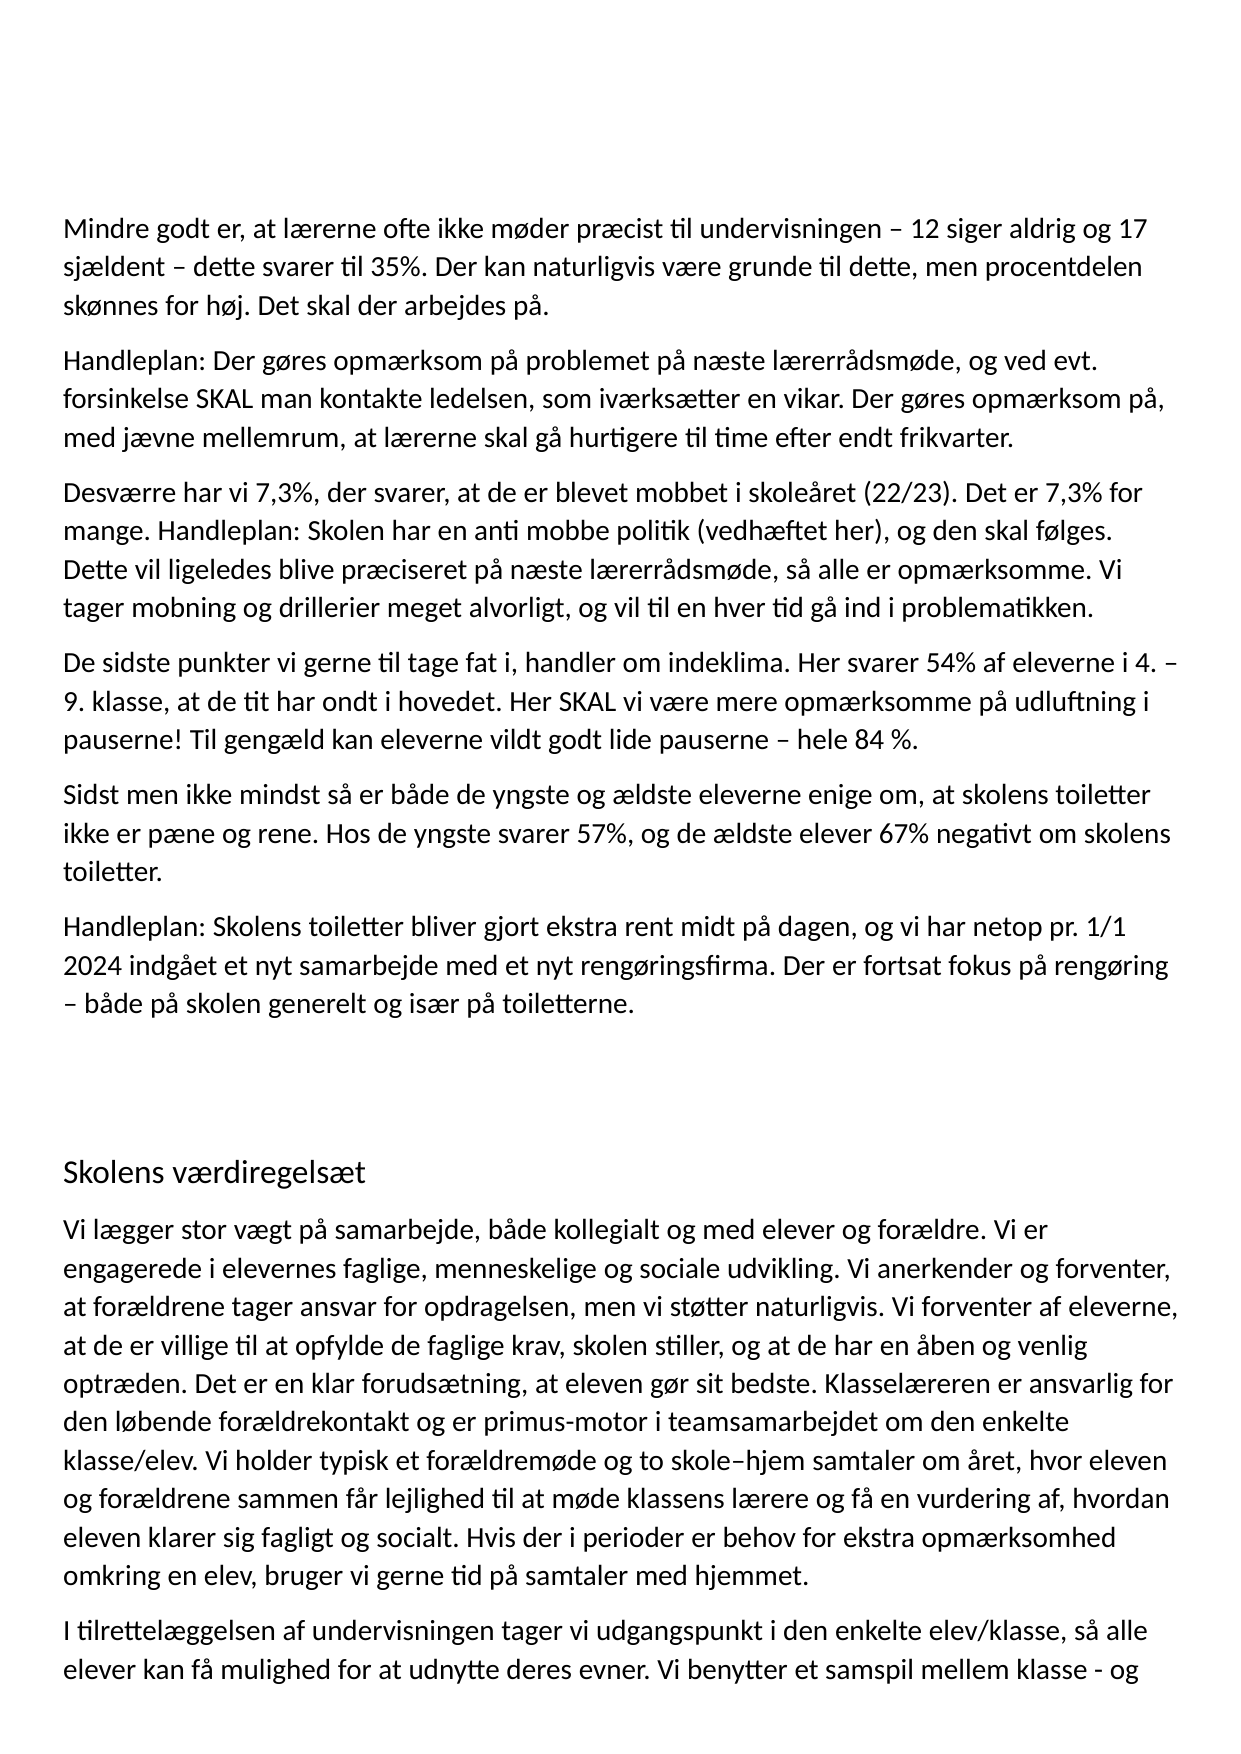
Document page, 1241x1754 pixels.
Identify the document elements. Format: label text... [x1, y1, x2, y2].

text Skolens værdiregelsæt [63, 1151, 1184, 1191]
text Handleplan: Skolens toiletter bliver gjort ekstra rent midt på dagen, og vi har netop pr. 1/1 2024 indgået et nyt samarbejde med et nyt rengøringsfirma. Der er fortsat fokus på rengøring – både på skolen generelt og især på toiletterne. [63, 908, 1184, 1021]
text Vi lægger stor vægt på samarbejde, både kollegialt og med elever og forældre. Vi er engagerede i elevernes faglige, menneskelige og sociale udvikling. Vi anerkender og forventer, at forældrene tager ansvar for opdragelsen, men vi støtter naturligvis. Vi forventer af eleverne, at de er villige til at opfylde de faglige krav, skolen stiller, og at de har en åben og venlig optræden. Det er en klar forudsætning, at eleven gør sit bedste. Klasselæreren er ansvarlig for den løbende forældrekontakt og er primus-motor i teamsamarbejdet om den enkelte klasse/elev. Vi holder typisk et forældremøde og to skole–hjem samtaler om året, hvor eleven og forældrene sammen får lejlighed til at møde klassens lærere og få en vurdering af, hvordan eleven klarer sig fagligt og socialt. Hvis der i perioder er behov for ekstra opmærksomhed omkring en elev, bruger vi gerne tid på samtaler med hjemmet. [63, 1211, 1184, 1593]
text Handleplan: Der gøres opmærksom på problemet på næste lærerrådsmøde, og ved evt. forsinkelse SKAL man kontakte ledelsen, som iværksætter en vikar. Der gøres opmærksom på, med jævne mellemrum, at lærerne skal gå hurtigere til time efter endt frikvarter. [63, 342, 1184, 454]
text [63, 1612, 1184, 1686]
text Desværre har vi 7,3%, der svarer, at de er blevet mobbet i skoleåret (22/23). Det er 7,3% for mange. Handleplan: Skolen har en anti mobbe politik (vedhæftet her), og den skal følges. Dette vil ligeledes blive præciseret på næste lærerrådsmøde, så alle er opmærksomme. Vi tager mobning og drillerier meget alvorligt, og vil til en hver tid gå ind i problematikken. [63, 474, 1184, 625]
text Sidst men ikke mindst så er både de yngste og ældste eleverne enige om, at skolens toiletter ikke er pæne og rene. Hos de yngste svarer 57%, og de ældste elever 67% negativt om skolens toiletter. [63, 776, 1184, 889]
text Mindre godt er, at lærerne ofte ikke møder præcist til undervisningen – 12 siger aldrig og 17 sjældent – dette svarer til 35%. Der kan naturligvis være grunde til dette, men procentdelen skønnes for høj. Det skal der arbejdes på. [63, 210, 1184, 323]
text De sidste punkter vi gerne til tage fat i, handler om indeklima. Her svarer 54% af eleverne i 4. – 9. klasse, at de tit har ondt i hovedet. Her SKAL vi være mere opmærksomme på udluftning i pauserne! Til gengæld kan eleverne vildt godt lide pauserne – hele 84 %. [63, 644, 1184, 757]
